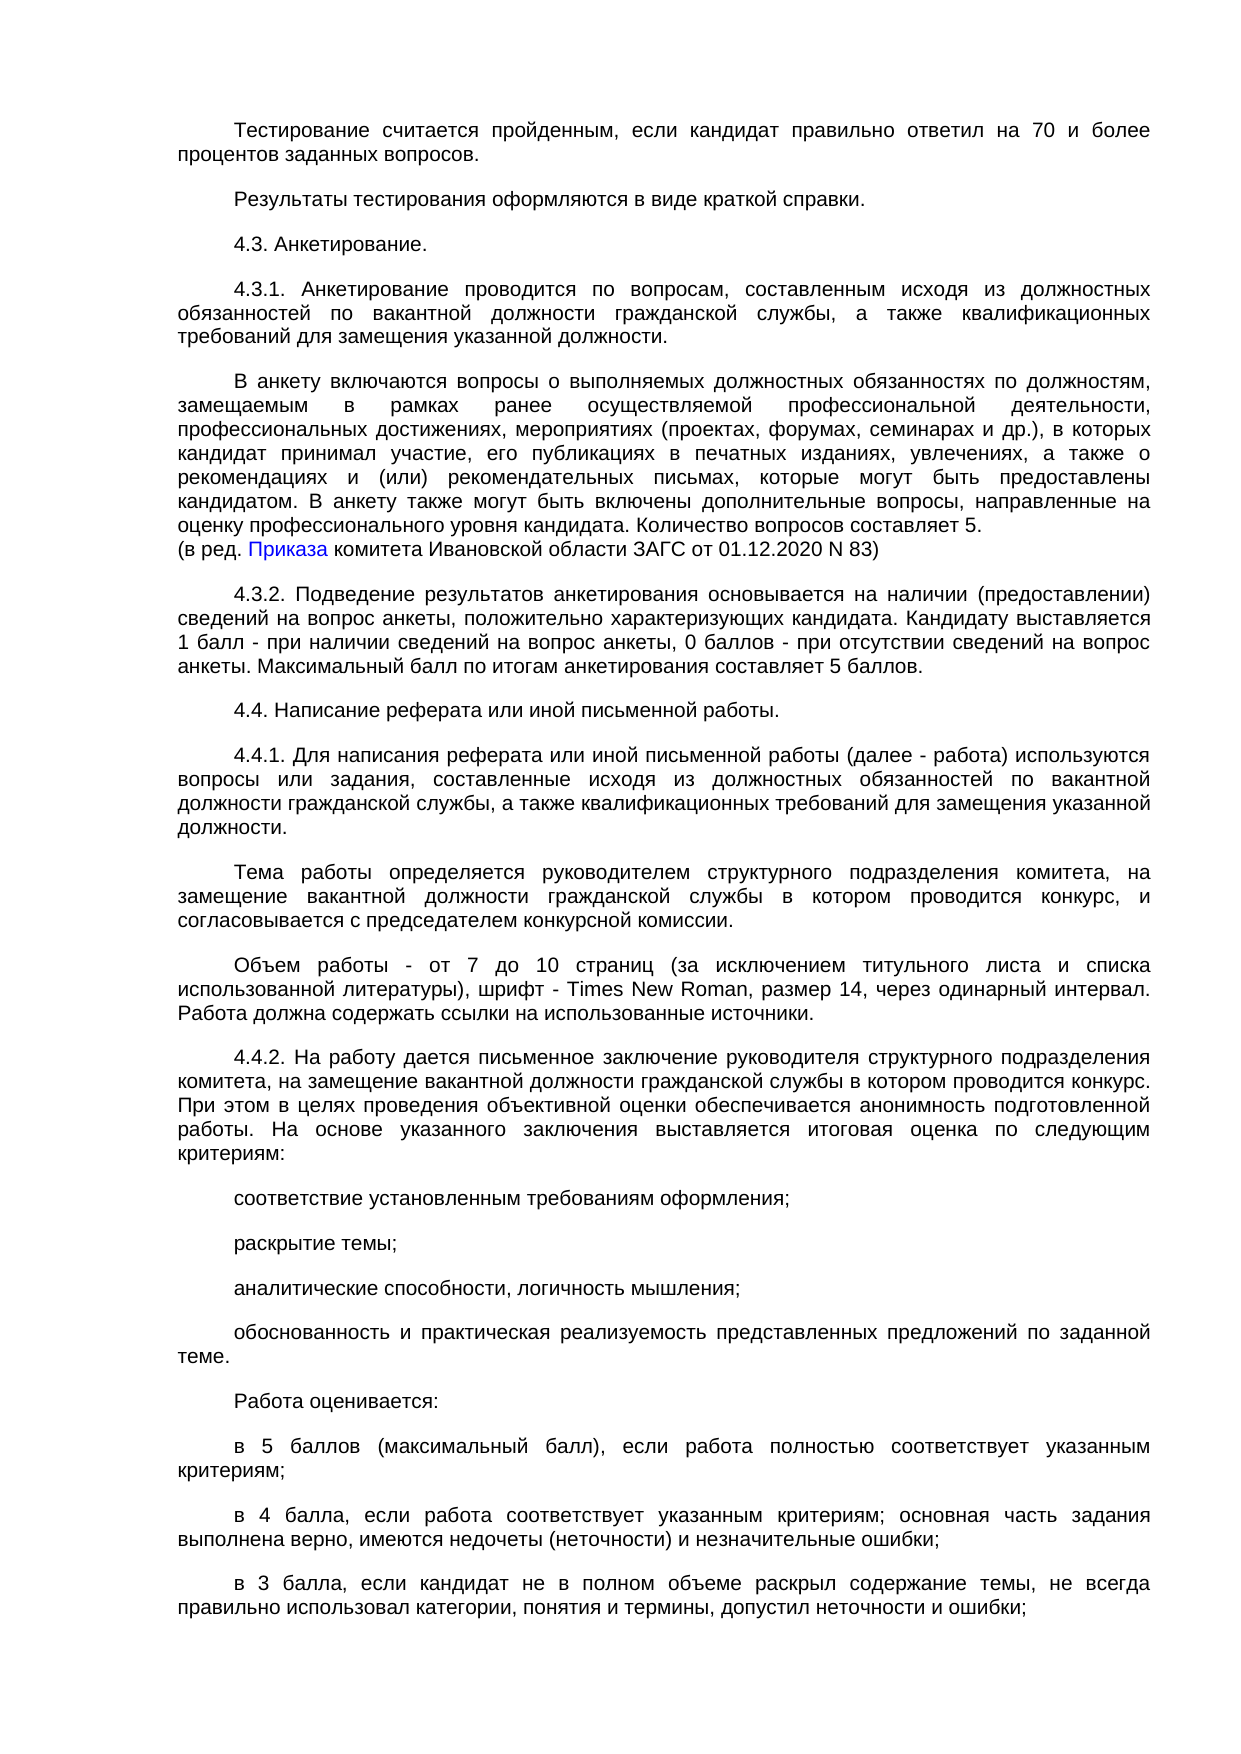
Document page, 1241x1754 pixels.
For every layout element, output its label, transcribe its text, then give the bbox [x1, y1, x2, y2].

text Тестирование считается пройденным, если кандидат правильно ответил на 70 и более процентов заданных вопросов. [177, 118, 1152, 166]
text Работа оценивается: [177, 1389, 1152, 1413]
text 4.4.1. Для написания реферата или иной письменной работы (далее - работа) используются вопросы или задания, составленные исходя из должностных обязанностей по вакантной должности гражданской службы, а также квалификационных требований для замещения указанной должности. [177, 743, 1152, 839]
text раскрытие темы; [177, 1231, 1152, 1254]
text 4.4. Написание реферата или иной письменной работы. [177, 698, 1152, 722]
text 4.3.2. Подведение результатов анкетирования основывается на наличии (предоставлении) сведений на вопрос анкеты, положительно характеризующих кандидата. Кандидату выставляется 1 балл - при наличии сведений на вопрос анкеты, 0 баллов - при отсутствии сведений на вопрос анкеты. Максимальный балл по итогам анкетирования составляет 5 баллов. [177, 582, 1152, 677]
text Тема работы определяется руководителем структурного подразделения комитета, на замещение вакантной должности гражданской службы в котором проводится конкурс, и согласовывается с председателем конкурсной комиссии. [177, 860, 1152, 932]
text обоснованность и практическая реализуемость представленных предложений по заданной теме. [177, 1320, 1152, 1368]
text аналитические способности, логичность мышления; [177, 1275, 1152, 1299]
text 4.3.1. Анкетирование проводится по вопросам, составленным исходя из должностных обязанностей по вакантной должности гражданской службы, а также квалификационных требований для замещения указанной должности. [177, 276, 1152, 348]
text соответствие установленным требованиям оформления; [177, 1186, 1152, 1210]
text 4.3. Анкетирование. [177, 232, 1152, 256]
text в 5 баллов (максимальный балл), если работа полностью соответствует указанным критериям; [177, 1434, 1152, 1482]
text В анкету включаются вопросы о выполняемых должностных обязанностях по должностям, замещаемым в рамках ранее осуществляемой профессиональной деятельности, профессиональных достижениях, мероприятиях (проектах, форумах, семинарах и др.), в которых кандидат принимал участие, его публикациях в печатных изданиях, увлечениях, а также о рекомендациях и (или) рекомендательных письмах, которые могут быть предоставлены кандидатом. В анкету также могут быть включены дополнительные вопросы, направленные на оценку профессионального уровня кандидата. Количество вопросов составляет 5. [177, 369, 1152, 537]
text Объем работы - от 7 до 10 страниц (за исключением титульного листа и списка использованной литературы), шрифт - Times New Roman, размер 14, через одинарный интервал. Работа должна содержать ссылки на использованные источники. [177, 952, 1152, 1024]
text (в ред. Приказа комитета Ивановской области ЗАГС от 01.12.2020 N 83) [177, 537, 1152, 561]
text в 4 балла, если работа соответствует указанным критериям; основная часть задания выполнена верно, имеются недочеты (неточности) и незначительные ошибки; [177, 1502, 1152, 1550]
text 4.4.2. На работу дается письменное заключение руководителя структурного подразделения комитета, на замещение вакантной должности гражданской службы в котором проводится конкурс. При этом в целях проведения объективной оценки обеспечивается анонимность подготовленной работы. На основе указанного заключения выставляется итоговая оценка по следующим критериям: [177, 1045, 1152, 1165]
text Результаты тестирования оформляются в виде краткой справки. [177, 187, 1152, 211]
text в 3 балла, если кандидат не в полном объеме раскрыл содержание темы, не всегда правильно использовал категории, понятия и термины, допустил неточности и ошибки; [177, 1571, 1152, 1619]
